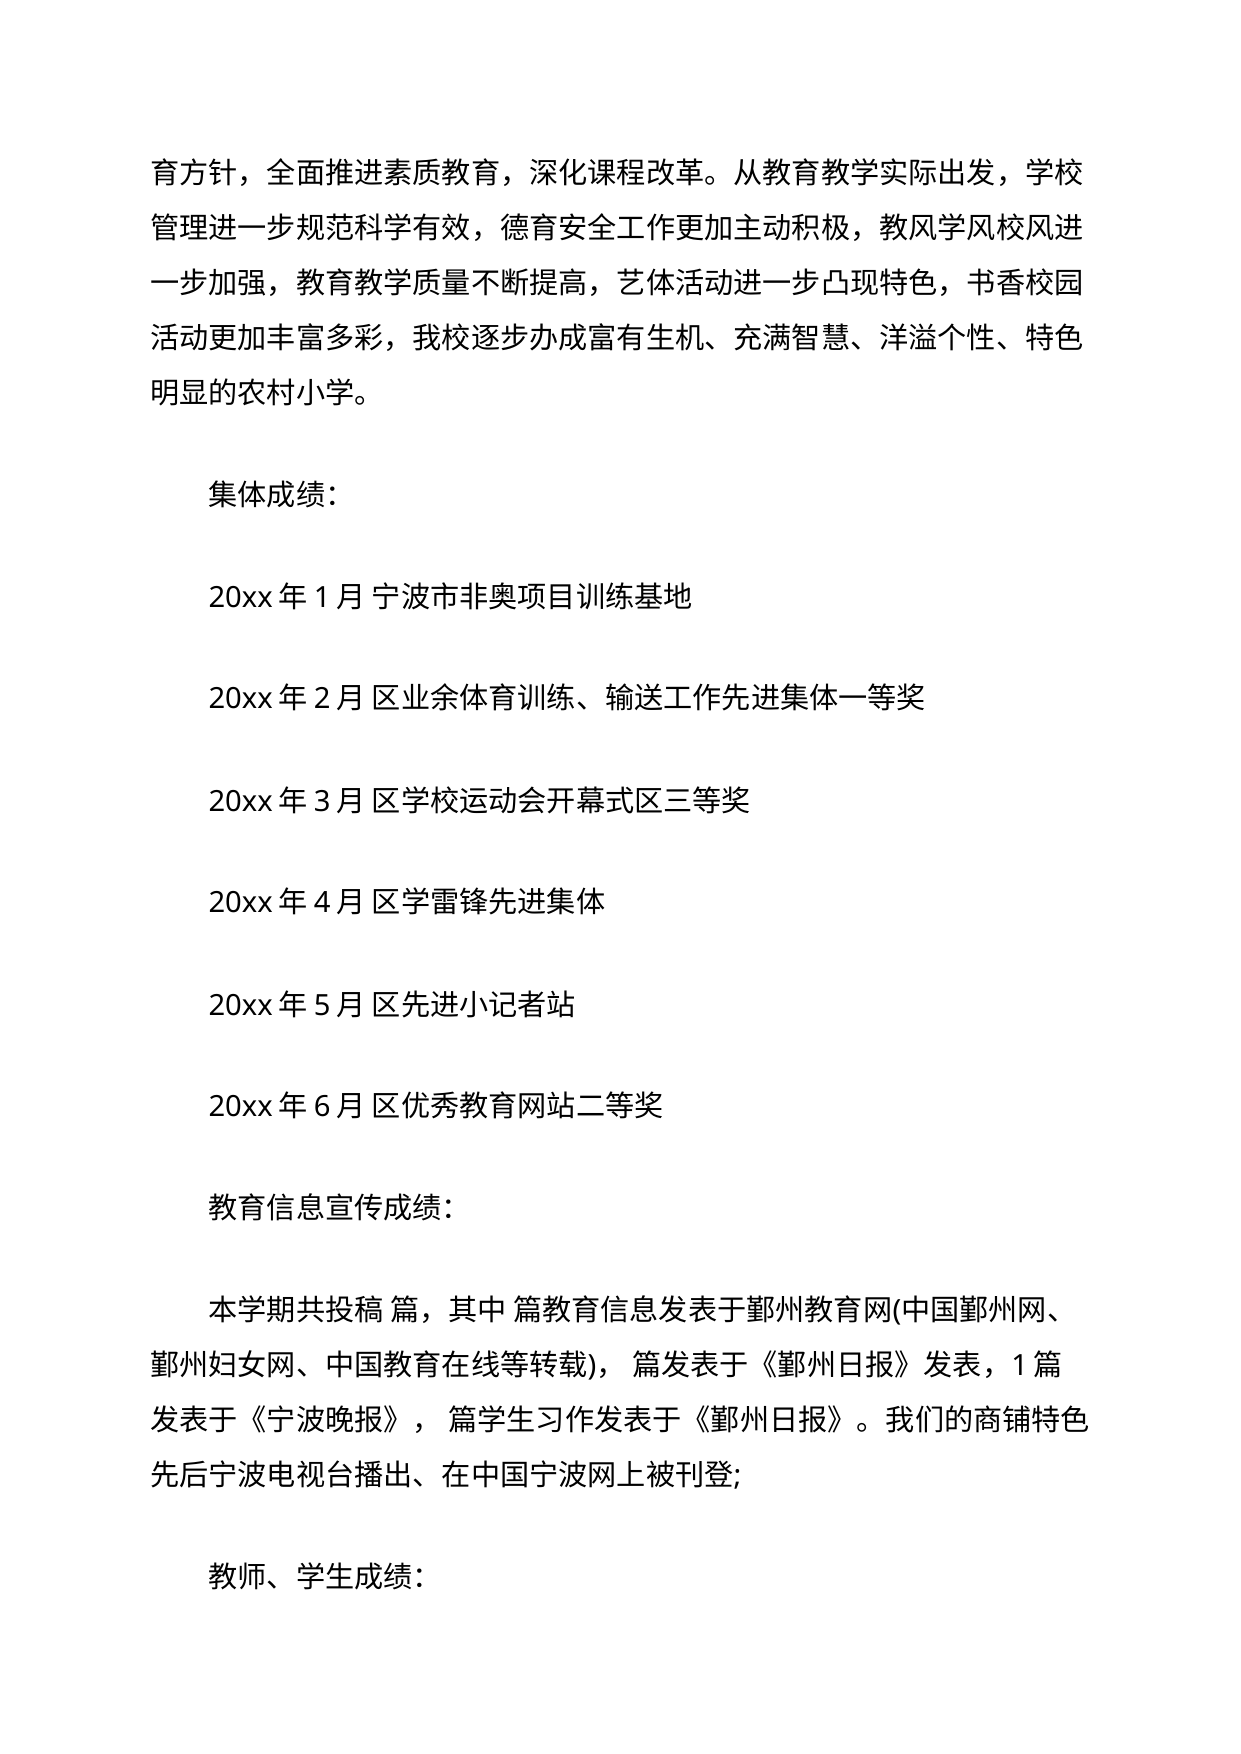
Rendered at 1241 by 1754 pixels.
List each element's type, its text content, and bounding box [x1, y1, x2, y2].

text 集体成绩： [150, 471, 1090, 514]
text 20xx年2月 区业余体育训练、输送工作先进集体一等奖 [150, 675, 1090, 717]
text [150, 150, 1090, 412]
text 教师、学生成绩： [150, 1554, 1090, 1596]
text 教育信息宣传成绩： [150, 1185, 1090, 1227]
text 20xx年4月 区学雷锋先进集体 [150, 879, 1090, 921]
text 20xx年5月 区先进小记者站 [150, 981, 1090, 1023]
text 本学期共投稿 篇，其中 篇教育信息发表于鄞州教育网(中国鄞州网、鄞州妇女网、中国教育在线等转载)， 篇发表于《鄞州日报》发表，1篇发表于《宁波晚报》， 篇学生习作发表于《鄞州日报》。我们的商铺特色先后宁波电视台播出、在中国宁波网上被刊登; [150, 1287, 1090, 1494]
text 20xx年6月 区优秀教育网站二等奖 [150, 1083, 1090, 1125]
text 20xx年3月 区学校运动会开幕式区三等奖 [150, 777, 1090, 819]
text 20xx年1月 宁波市非奥项目训练基地 [150, 573, 1090, 616]
